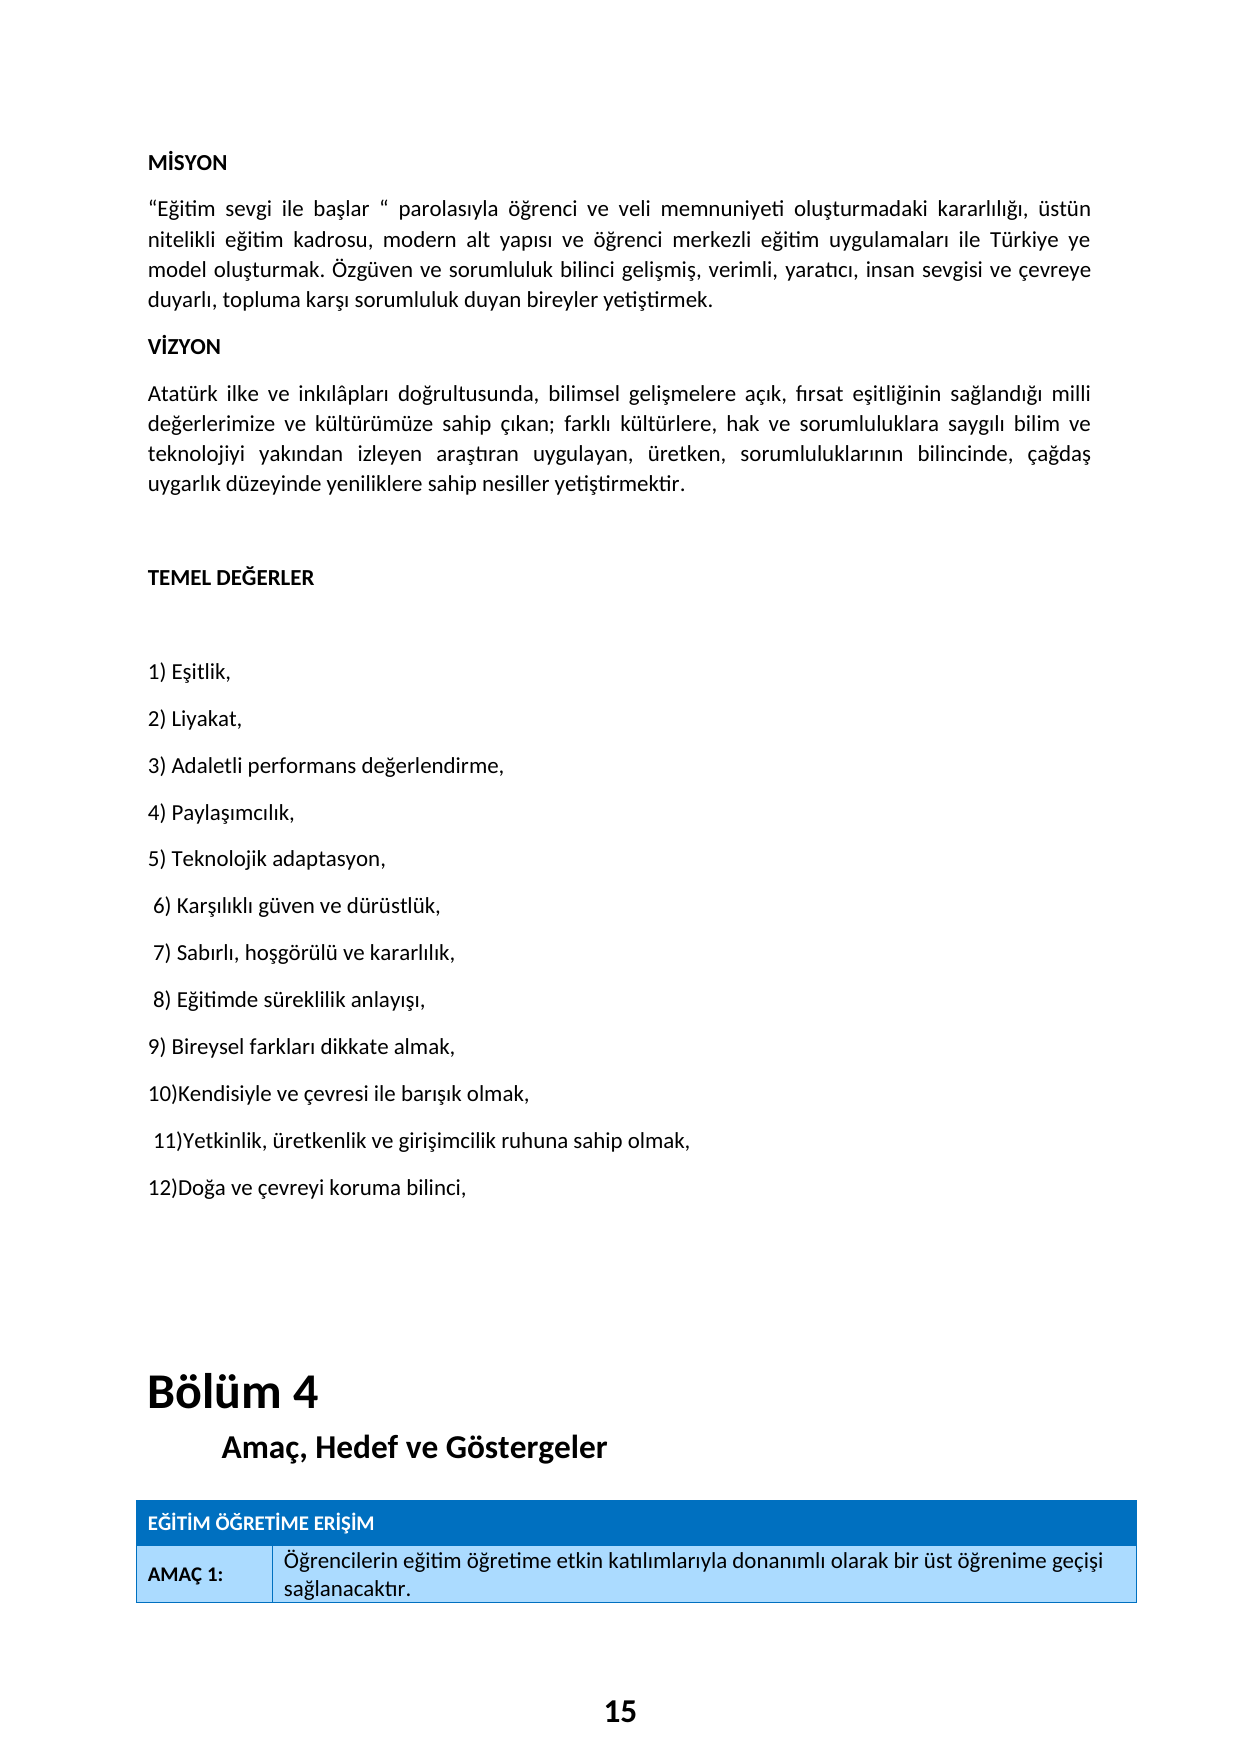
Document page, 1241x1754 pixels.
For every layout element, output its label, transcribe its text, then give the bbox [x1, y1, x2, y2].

text 6) Karşılıklı güven ve dürüstlük, [148, 891, 1093, 919]
text 3) Adaletli performans değerlendirme, [148, 751, 1093, 779]
text MİSYON [148, 148, 1093, 176]
text TEMEL DEĞERLER [148, 563, 1093, 591]
text 2) Liyakat, [148, 704, 1093, 732]
text 8) Eğitimde süreklilik anlayışı, [148, 985, 1093, 1013]
text VİZYON [148, 332, 1093, 360]
text 10)Kendisiyle ve çevresi ile barışık olmak, [148, 1079, 1093, 1107]
table_header EĞİTİM ÖĞRETİME ERİŞİM [137, 1501, 1136, 1544]
table_cell AMAÇ 1: [137, 1546, 272, 1602]
text 7) Sabırlı, hoşgörülü ve kararlılık, [148, 938, 1093, 966]
text 1) Eşitlik, [148, 657, 1093, 685]
text Bölüm 4 [148, 1360, 1093, 1421]
text 5) Teknolojik adaptasyon, [148, 844, 1093, 872]
text 9) Bireysel farkları dikkate almak, [148, 1032, 1093, 1060]
text 12)Doğa ve çevreyi koruma bilinci, [148, 1173, 1093, 1201]
text “Eğitim sevgi ile başlar “ parolasıyla öğrenci ve veli memnuniyeti oluşturmadaki kararlılığı, üstün nitelikli eğitim kadrosu, modern alt yapısı ve öğrenci merkezli eğitim uygulamaları ile Türkiye ye model oluşturmak. Özgüven ve sorumluluk bilinci gelişmiş, verimli, yaratıcı, insan sevgisi ve çevreye duyarlı, topluma karşı sorumluluk duyan bireyler yetiştirmek. [148, 194, 1093, 313]
text 4) Paylaşımcılık, [148, 798, 1093, 826]
text 11)Yetkinlik, üretkenlik ve girişimcilik ruhuna sahip olmak, [148, 1126, 1093, 1154]
text Amaç, Hedef ve Göstergeler [148, 1426, 1093, 1467]
table_cell Öğrencilerin eğitim öğretime etkin katılımlarıyla donanımlı olarak bir üst öğrenime geçişi sağlanacaktır. [273, 1546, 1136, 1602]
text Atatürk ilke ve inkılâpları doğrultusunda, bilimsel gelişmelere açık, fırsat eşitliğinin sağlandığı milli değerlerimize ve kültürümüze sahip çıkan; farklı kültürlere, hak ve sorumluluklara saygılı bilim ve teknolojiyi yakından izleyen araştıran uygulayan, üretken, sorumluluklarının bilincinde, çağdaş uygarlık düzeyinde yeniliklere sahip nesiller yetiştirmektir. [148, 379, 1093, 497]
